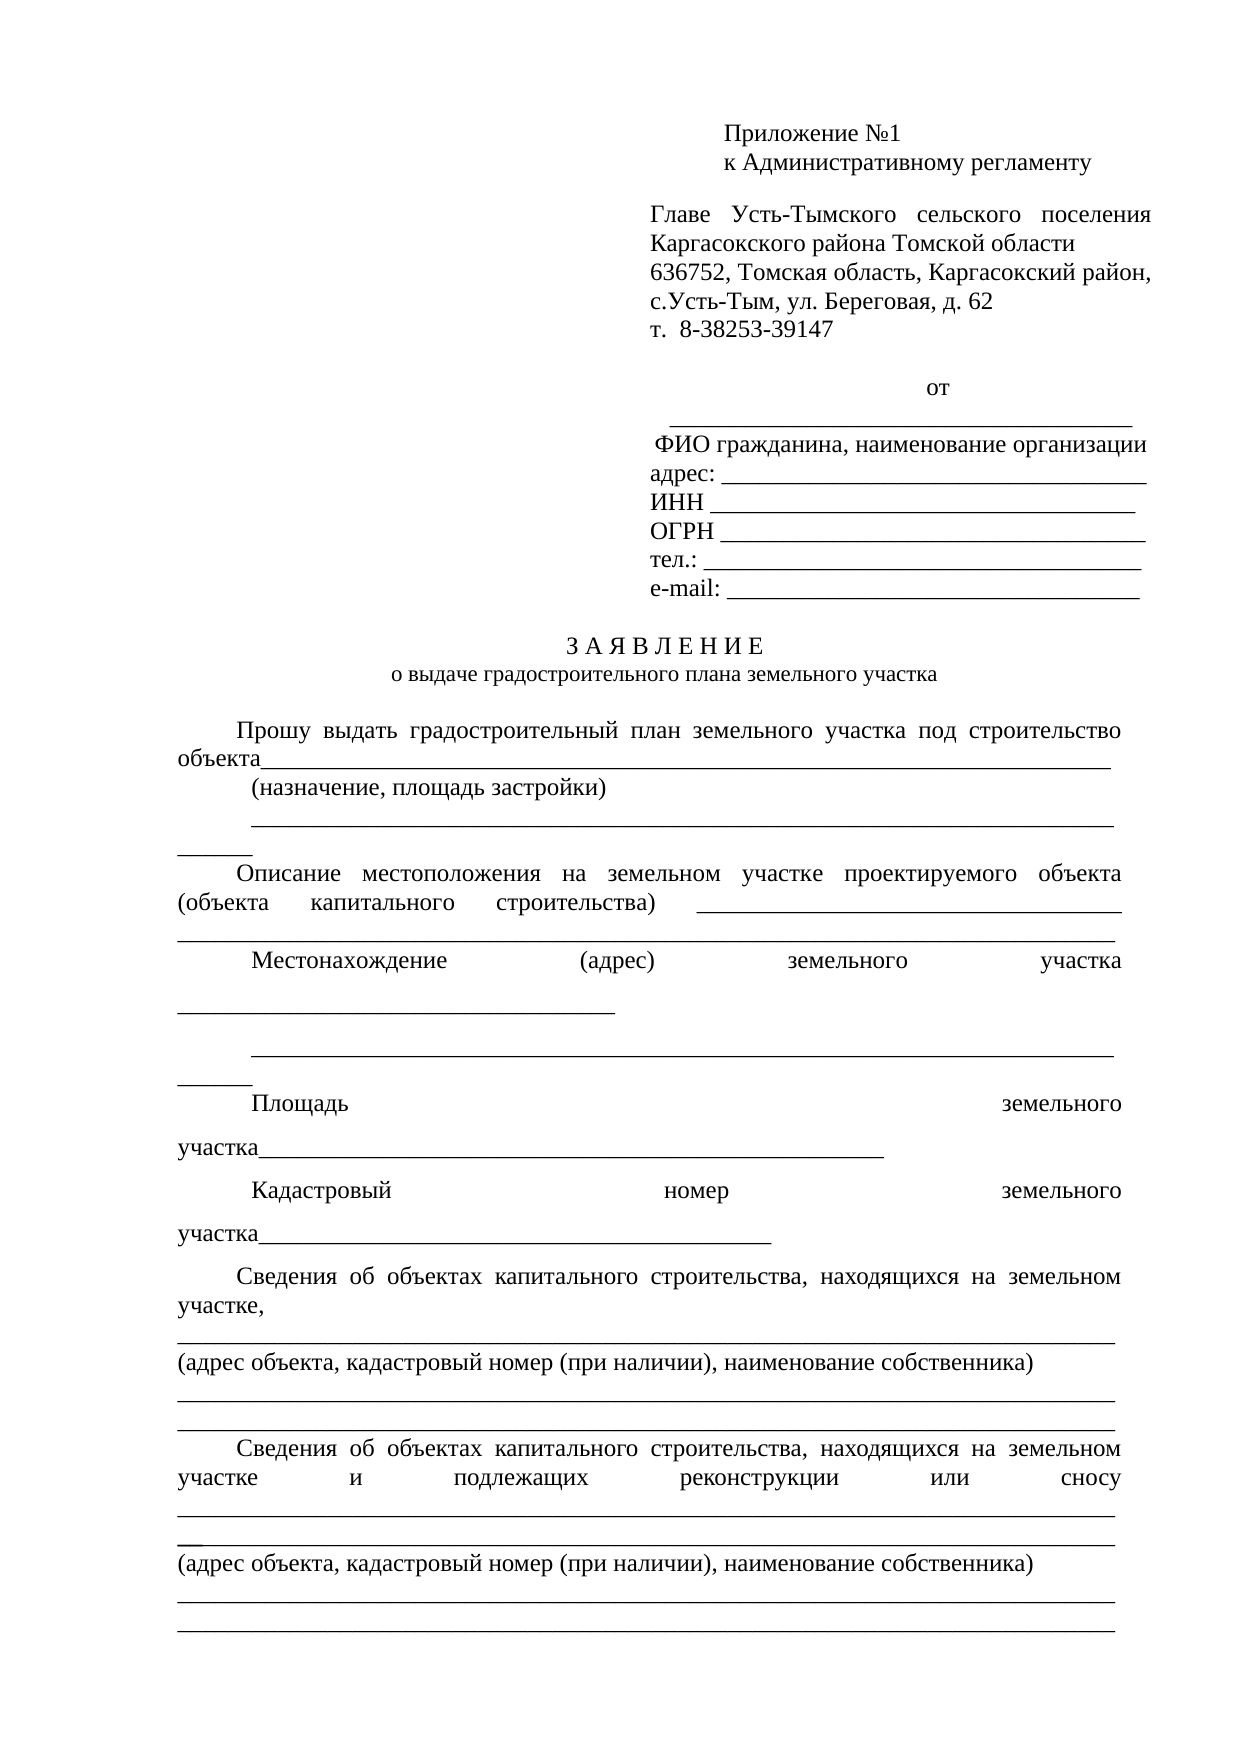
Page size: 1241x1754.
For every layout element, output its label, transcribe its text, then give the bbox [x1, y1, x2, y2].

text к Административному регламенту [649, 147, 1152, 176]
text от _____________________________________ ФИО гражданина, наименование организации [650, 372, 1152, 458]
subtitle ИНН __________________________________ [650, 487, 1152, 516]
subtitle Сведения об объектах капитального строительства, находящихся на земельном участке и подлежащих реконструкции или сносу ___________________________________________________________________________ ___________________________________________________________________________ [177, 1433, 1122, 1548]
text Приложение №1 [649, 118, 1152, 147]
subtitle адрес: __________________________________ [650, 458, 1152, 487]
subtitle Сведения об объектах капитального строительства, находящихся на земельном участке, ___________________________________________________________________________ [177, 1261, 1122, 1347]
subtitle ___________________________________________________________________________ ___________________________________________________________________________ [177, 1577, 1122, 1635]
text Площадь земельного участка__________________________________________________ [177, 1088, 1122, 1160]
text ___________________________________________________________________________ [177, 801, 1122, 858]
text Кадастровый номер земельного участка_________________________________________ [177, 1175, 1122, 1247]
text Описание местоположения на земельном участке проектируемого объекта (объекта капитального строительства) __________________________________ ___________________________________________________________________________ [177, 858, 1122, 945]
subtitle о выдаче градостроительного плана земельного участка [177, 659, 1152, 686]
subtitle (адрес объекта, кадастровый номер (при наличии), наименование собственника) [177, 1548, 1122, 1577]
subtitle ОГРН __________________________________ [650, 516, 1152, 544]
text (назначение, площадь застройки) [177, 772, 1122, 801]
text Прошу выдать градостроительный план земельного участка под строительство объекта____________________________________________________________________ [177, 715, 1122, 772]
subtitle ______________________________________________________________________________________________________________________________________________________ [177, 1376, 1122, 1433]
subtitle 636752, Томская область, Каргасокский район, с.Усть-Тым, ул. Береговая, д. 62 [650, 257, 1152, 314]
subtitle e-mail: _________________________________ [650, 573, 1152, 602]
subtitle тел.: ___________________________________ [650, 544, 1152, 573]
text ___________________________________________________________________________ [177, 1031, 1122, 1088]
subtitle (адрес объекта, кадастровый номер (при наличии), наименование собственника) [177, 1347, 1122, 1376]
text Местонахождение (адрес) земельного участка ___________________________________ [177, 945, 1122, 1017]
subtitle З А Я В Л Е Н И Е [177, 631, 1152, 659]
subtitle т. 8-38253-39147 [650, 314, 1152, 343]
subtitle Главе Усть-Тымского сельского поселения Каргасокского района Томской области [650, 199, 1152, 257]
